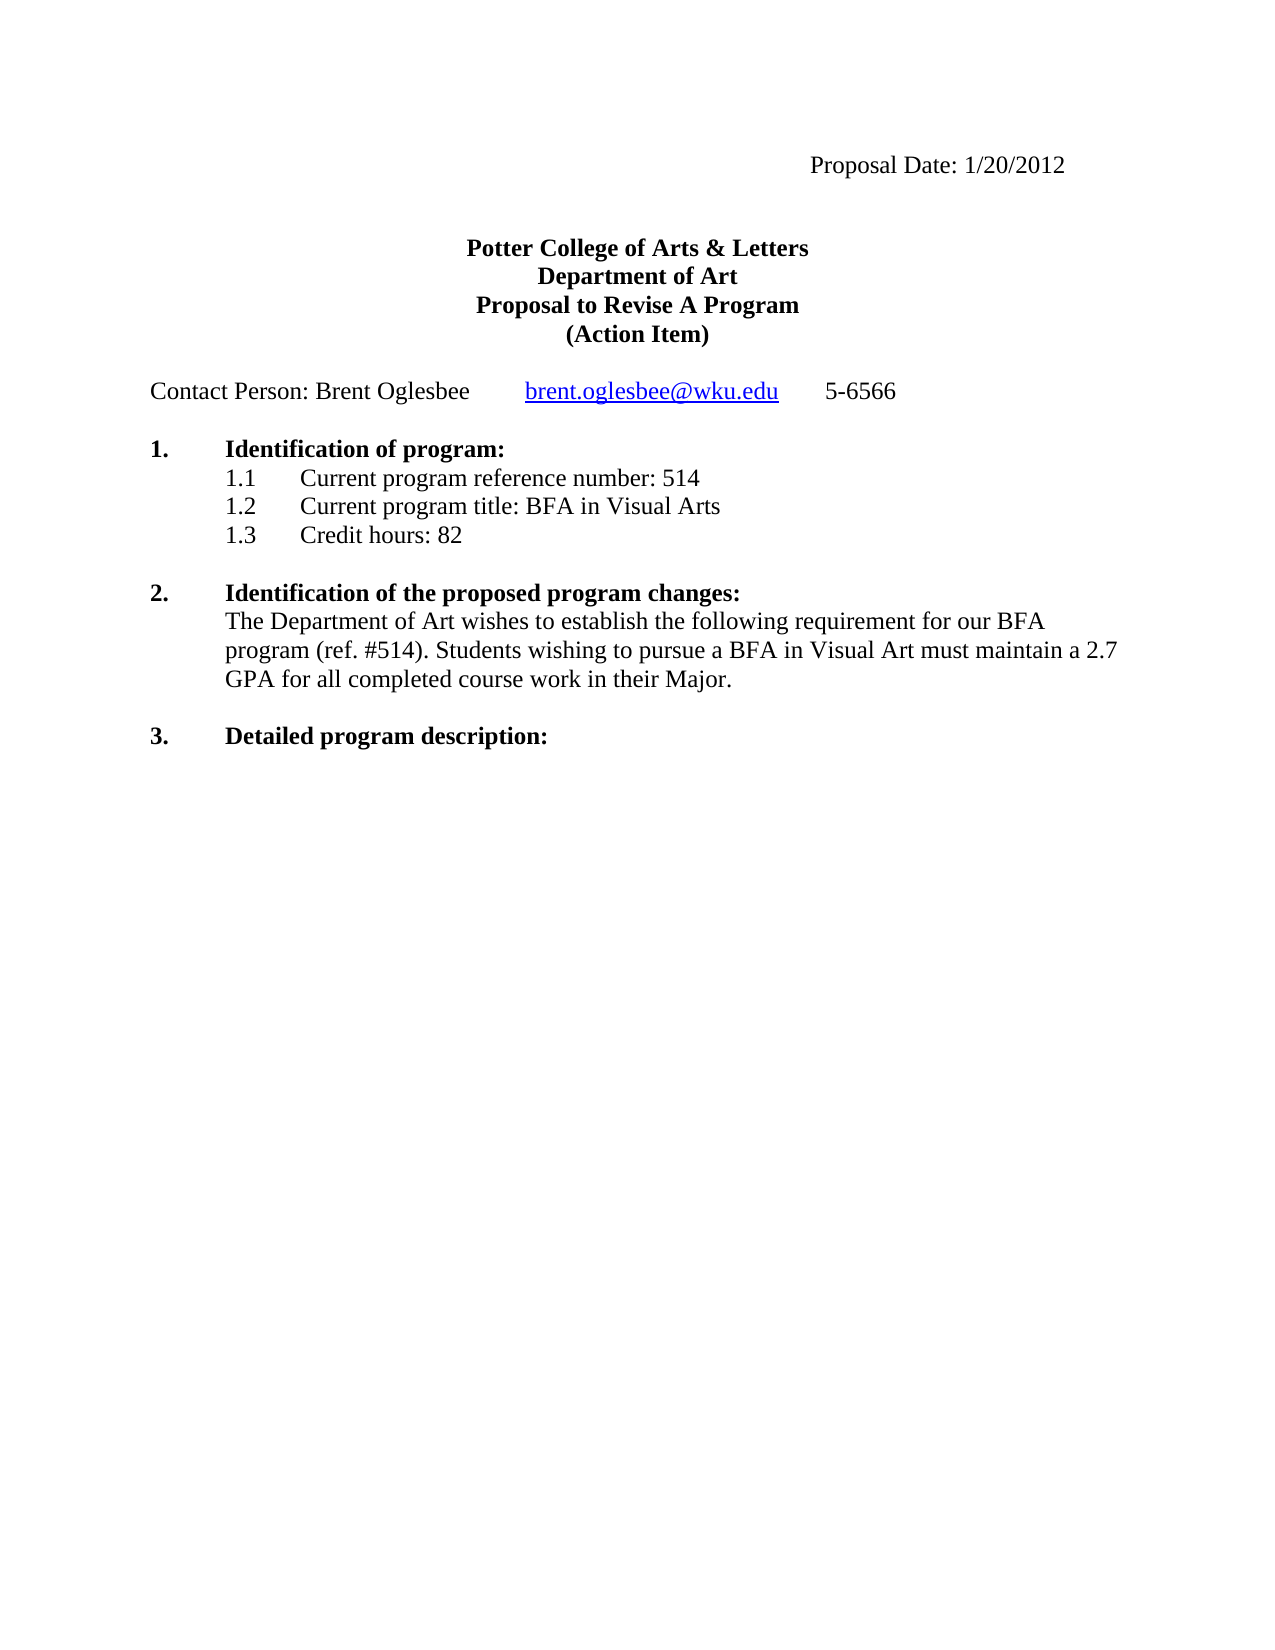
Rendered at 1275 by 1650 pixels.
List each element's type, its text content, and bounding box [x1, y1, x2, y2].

list Credit hours: 82 [225, 520, 1125, 549]
text Proposal to Revise A Program [150, 290, 1125, 319]
text The Department of Art wishes to establish the following requirement for our BFA program (ref. #514). Students wishing to pursue a BFA in Visual Art must maintain a 2.7 GPA for all completed course work in their Major. [150, 606, 1125, 693]
list Current program title: BFA in Visual Arts [225, 491, 1125, 520]
text Department of Art [150, 261, 1125, 290]
text Contact Person: Brent Oglesbee brent.oglesbee@wku.edu 5-6566 [150, 376, 1125, 405]
text 3. Detailed program description: [150, 721, 1125, 750]
list Current program reference number: 514 [225, 463, 1125, 491]
text Potter College of Arts & Letters [150, 233, 1125, 261]
text 1. Identification of program: [150, 434, 1125, 463]
text 2. Identification of the proposed program changes: [150, 578, 1125, 606]
text Proposal Date: 1/20/2012 [150, 150, 1125, 179]
text (Action Item) [150, 319, 1125, 348]
